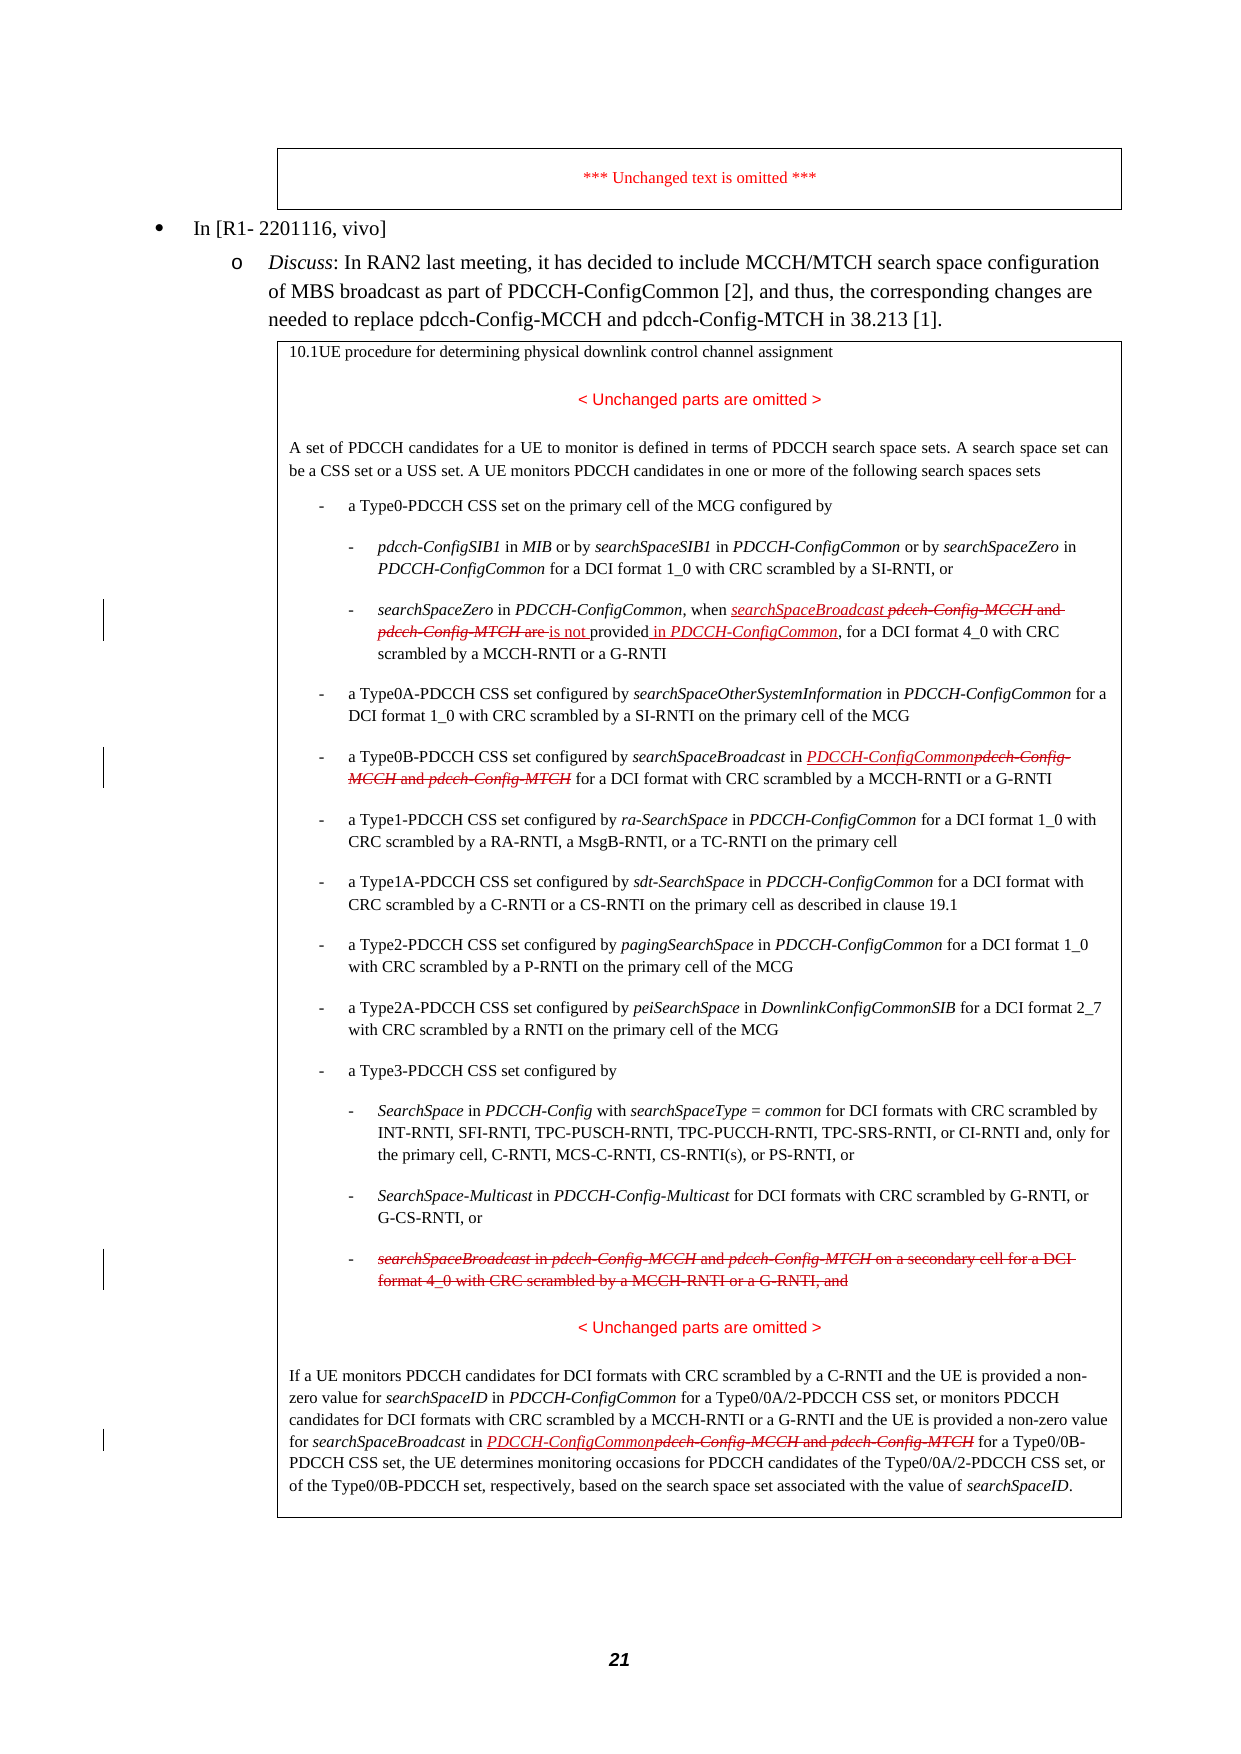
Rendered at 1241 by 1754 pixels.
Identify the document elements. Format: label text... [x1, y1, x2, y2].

list In [R1- 2201116, vivo] [156, 216, 1122, 240]
table_header 10.1 UE procedure for determining physical downlink control channel assignment < Unchanged parts are omitted > A set of PDCCH candidates for a UE to monitor is defined in terms of PDCCH search space sets. A search space set can be a CSS set or a USS set. A UE monitors PDCCH candidates in one or more of the following search spaces sets - a Type0-PDCCH CSS set on the primary cell of the MCG configured by - pdcch-ConfigSIB1 in MIB or by searchSpaceSIB1 in PDCCH-ConfigCommon or by searchSpaceZero in PDCCH-ConfigCommon for a DCI format 1_0 with CRC scrambled by a SI-RNTI, or - searchSpaceZero in PDCCH-ConfigCommon, when provided, for a DCI format 4_0 with CRC scrambled by a MCCH-RNTI or a G-RNTI - a Type0A-PDCCH CSS set configured by searchSpaceOtherSystemInformation in PDCCH-ConfigCommon for a DCI format 1_0 with CRC scrambled by a SI-RNTI on the primary cell of the MCG - a Type0B-PDCCH CSS set configured by searchSpaceBroadcast in for a DCI format with CRC scrambled by a MCCH-RNTI or a G-RNTI - a Type1-PDCCH CSS set configured by ra-SearchSpace in PDCCH-ConfigCommon for a DCI format 1_0 with CRC scrambled by a RA-RNTI, a MsgB-RNTI, or a TC-RNTI on the primary cell - a Type1A-PDCCH CSS set configured by sdt-SearchSpace in PDCCH-ConfigCommon for a DCI format with CRC scrambled by a C-RNTI or a CS-RNTI on the primary cell as described in clause 19.1 - a Type2-PDCCH CSS set configured by pagingSearchSpace in PDCCH-ConfigCommon for a DCI format 1_0 with CRC scrambled by a P-RNTI on the primary cell of the MCG - a Type2A-PDCCH CSS set configured by peiSearchSpace in DownlinkConfigCommonSIB for a DCI format 2_7 with CRC scrambled by a RNTI on the primary cell of the MCG - a Type3-PDCCH CSS set configured by - SearchSpace in PDCCH-Config with searchSpaceType = common for DCI formats with CRC scrambled by INT-RNTI, SFI-RNTI, TPC-PUSCH-RNTI, TPC-PUCCH-RNTI, TPC-SRS-RNTI, or CI-RNTI and, only for the primary cell, C-RNTI, MCS-C-RNTI, CS-RNTI(s), or PS-RNTI, or - SearchSpace-Multicast in PDCCH-Config-Multicast for DCI formats with CRC scrambled by G-RNTI, or G-CS-RNTI, or - < Unchanged parts are omitted > If a UE monitors PDCCH candidates for DCI formats with CRC scrambled by a C-RNTI and the UE is provided a non-zero value for searchSpaceID in PDCCH-ConfigCommon for a Type0/0A/2-PDCCH CSS set, or monitors PDCCH candidates for DCI formats with CRC scrambled by a MCCH-RNTI or a G-RNTI and the UE is provided a non-zero value for searchSpaceBroadcast in for a Type0/0B-PDCCH CSS set, the UE determines monitoring occasions for PDCCH candidates of the Type0/0A/2-PDCCH CSS set, or of the Type0/0B-PDCCH set, respectively, based on the search space set associated with the value of searchSpaceID. [278, 342, 1121, 1517]
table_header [278, 149, 1121, 209]
list Discuss: In RAN2 last meeting, it has decided to include MCCH/MTCH search space configuration of MBS broadcast as part of PDCCH-ConfigCommon [2], and thus, the corresponding changes are needed to replace pdcch-Config-MCCH and pdcch-Config-MTCH in 38.213 [1]. [231, 250, 1122, 331]
